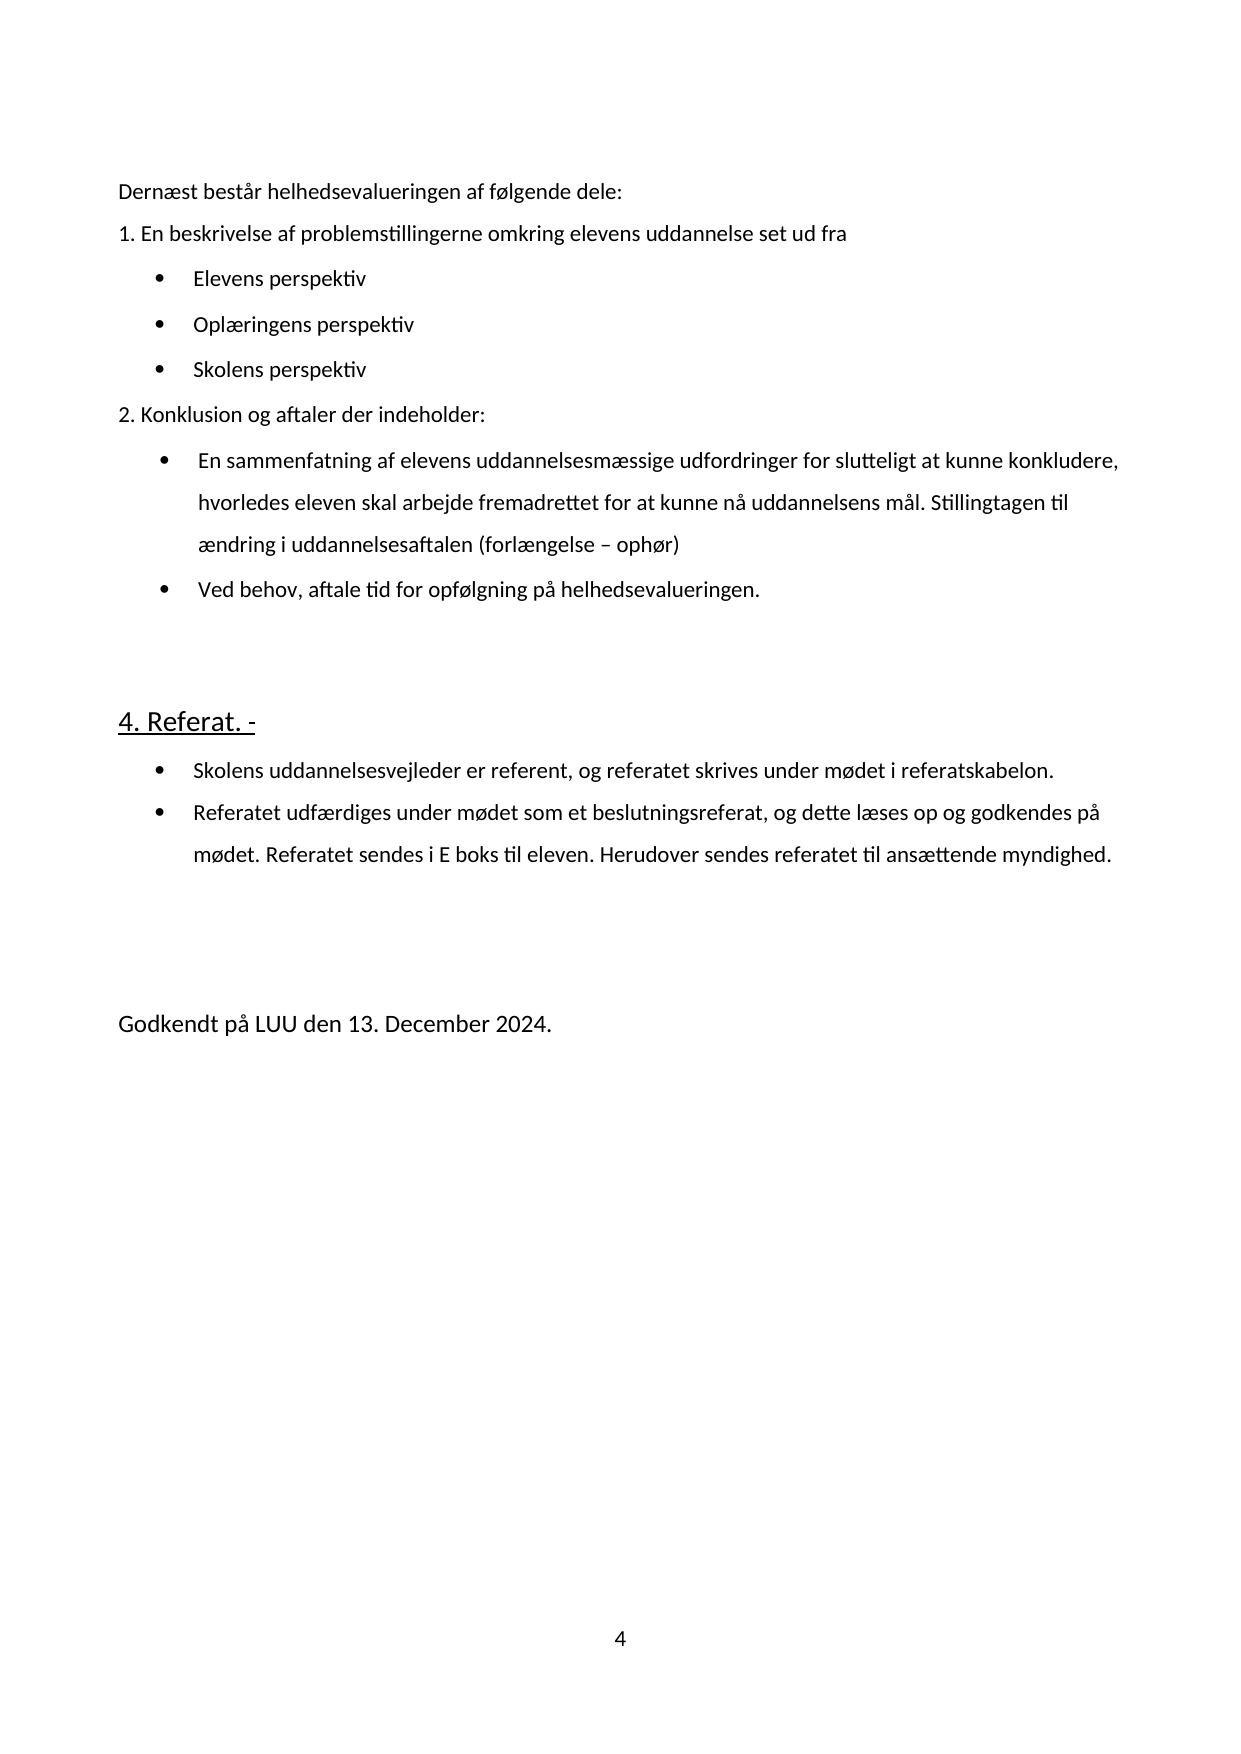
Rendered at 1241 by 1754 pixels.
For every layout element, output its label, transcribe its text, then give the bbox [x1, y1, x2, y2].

text Godkendt på LUU den 13. December 2024. [118, 1008, 1122, 1039]
text Dernæst består helhedsevalueringen af følgende dele: [118, 177, 1122, 205]
list Elevens perspektiv [156, 264, 1122, 292]
list Oplæringens perspektiv [156, 310, 1122, 338]
text 1. En beskrivelse af problemstillingerne omkring elevens uddannelse set ud fra [118, 219, 1122, 247]
list En sammenfatning af elevens uddannelsesmæssige udfordringer for slutteligt at kunne konkludere, hvorledes eleven skal arbejde fremadrettet for at kunne nå uddannelsens mål. Stillingtagen til ændring i uddannelsesaftalen (forlængelse – ophør) [160, 446, 1122, 558]
text 2. Konklusion og aftaler der indeholder: [118, 400, 1122, 428]
list Ved behov, aftale tid for opfølgning på helhedsevalueringen. [160, 575, 1122, 603]
list Referatet udfærdiges under mødet som et beslutningsreferat, og dette læses op og godkendes på mødet. Referatet sendes i E boks til eleven. Herudover sendes referatet til ansættende myndighed. [156, 798, 1122, 868]
text 4. Referat. [118, 703, 1122, 738]
list Skolens uddannelsesvejleder er referent, og referatet skrives under mødet i referatskabelon. [156, 756, 1122, 784]
list Skolens perspektiv [156, 355, 1122, 383]
